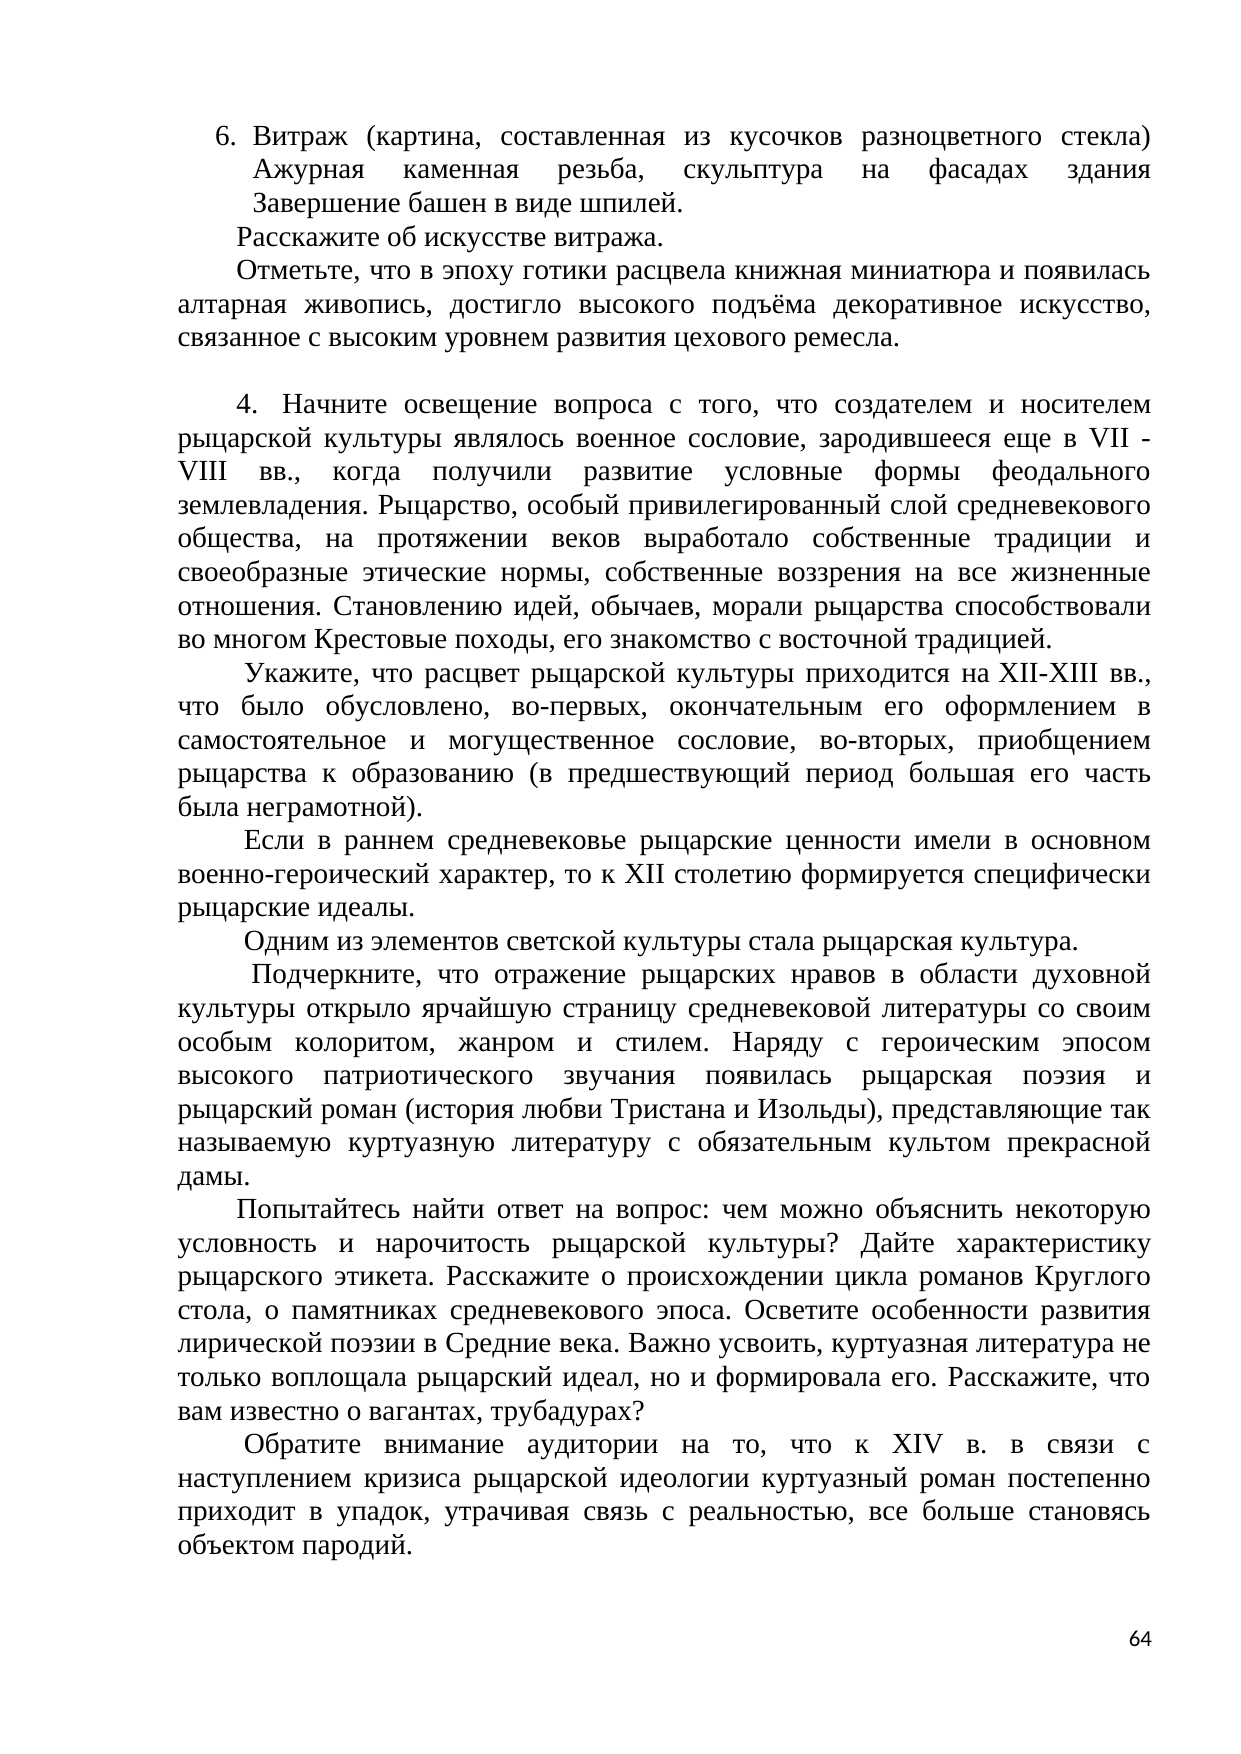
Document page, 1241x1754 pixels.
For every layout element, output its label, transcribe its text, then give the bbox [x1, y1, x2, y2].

text Подчеркните, что отражение рыцарских нравов в области духовной культуры открыло ярчайшую страницу средневековой литературы со своим особым колоритом, жанром и стилем. Наряду с героическим эпосом высокого патриотического звучания появилась рыцарская поэзия и рыцарский роман (история любви Тристана и Изольды), представляющие так называемую куртуазную литературу с обязательным культом прекрасной дамы. [177, 957, 1152, 1191]
text Если в раннем средневековье рыцарские ценности имели в основном военно-героический характер, то к XII столетию формируется специфически рыцарские идеалы. [177, 822, 1152, 923]
text Отметьте, что в эпоху готики расцвела книжная миниатюра и появилась алтарная живопись, достигло высокого подъёма декоративное искусство, связанное с высоким уровнем развития цехового ремесла. [177, 252, 1152, 353]
text Укажите, что расцвет рыцарской культуры приходится на XII-XIII вв., что было обусловлено, во-первых, окончательным его оформлением в самостоятельное и могущественное сословие, во-вторых, приобщением рыцарства к образованию (в предшествующий период большая его часть была неграмотной). [177, 655, 1152, 822]
text Обратите внимание аудитории на то, что к XIV в. в связи с наступлением кризиса рыцарской идеологии куртуазный роман постепенно приходит в упадок, утрачивая связь с реальностью, все больше становясь объектом пародий. [177, 1426, 1152, 1560]
text Попытайтесь найти ответ на вопрос: чем можно объяснить некоторую условность и нарочитость рыцарской культуры? Дайте характеристику рыцарского этикета. Расскажите о происхождении цикла романов Круглого стола, о памятниках средневекового эпоса. Осветите особенности развития лирической поэзии в Средние века. Важно усвоить, куртуазная литература не только воплощала рыцарский идеал, но и формировала его. Расскажите, что вам известно о вагантах, трубадурах? [177, 1191, 1152, 1426]
text Одним из элементов светской культуры стала рыцарская культура. [177, 923, 1152, 957]
text 4. Начните освещение вопроса с того, что создателем и носителем рыцарской культуры являлось военное сословие, зародившееся еще в VII - VIII вв., когда получили развитие условные формы феодального землевладения. Рыцарство, особый привилегированный слой средневекового общества, на протяжении веков выработало собственные традиции и своеобразные этические нормы, собственные воззрения на все жизненные отношения. Становлению идей, обычаев, морали рыцарства способствовали во многом Крестовые походы, его знакомство с восточной традицией. [177, 386, 1152, 655]
list Витраж (картина, составленная из кусочков разноцветного стекла) Ажурная каменная резьба, скульптура на фасадах здания Завершение башен в виде шпилей. [215, 118, 1152, 219]
list Расскажите об искусстве витража. [177, 219, 1152, 252]
